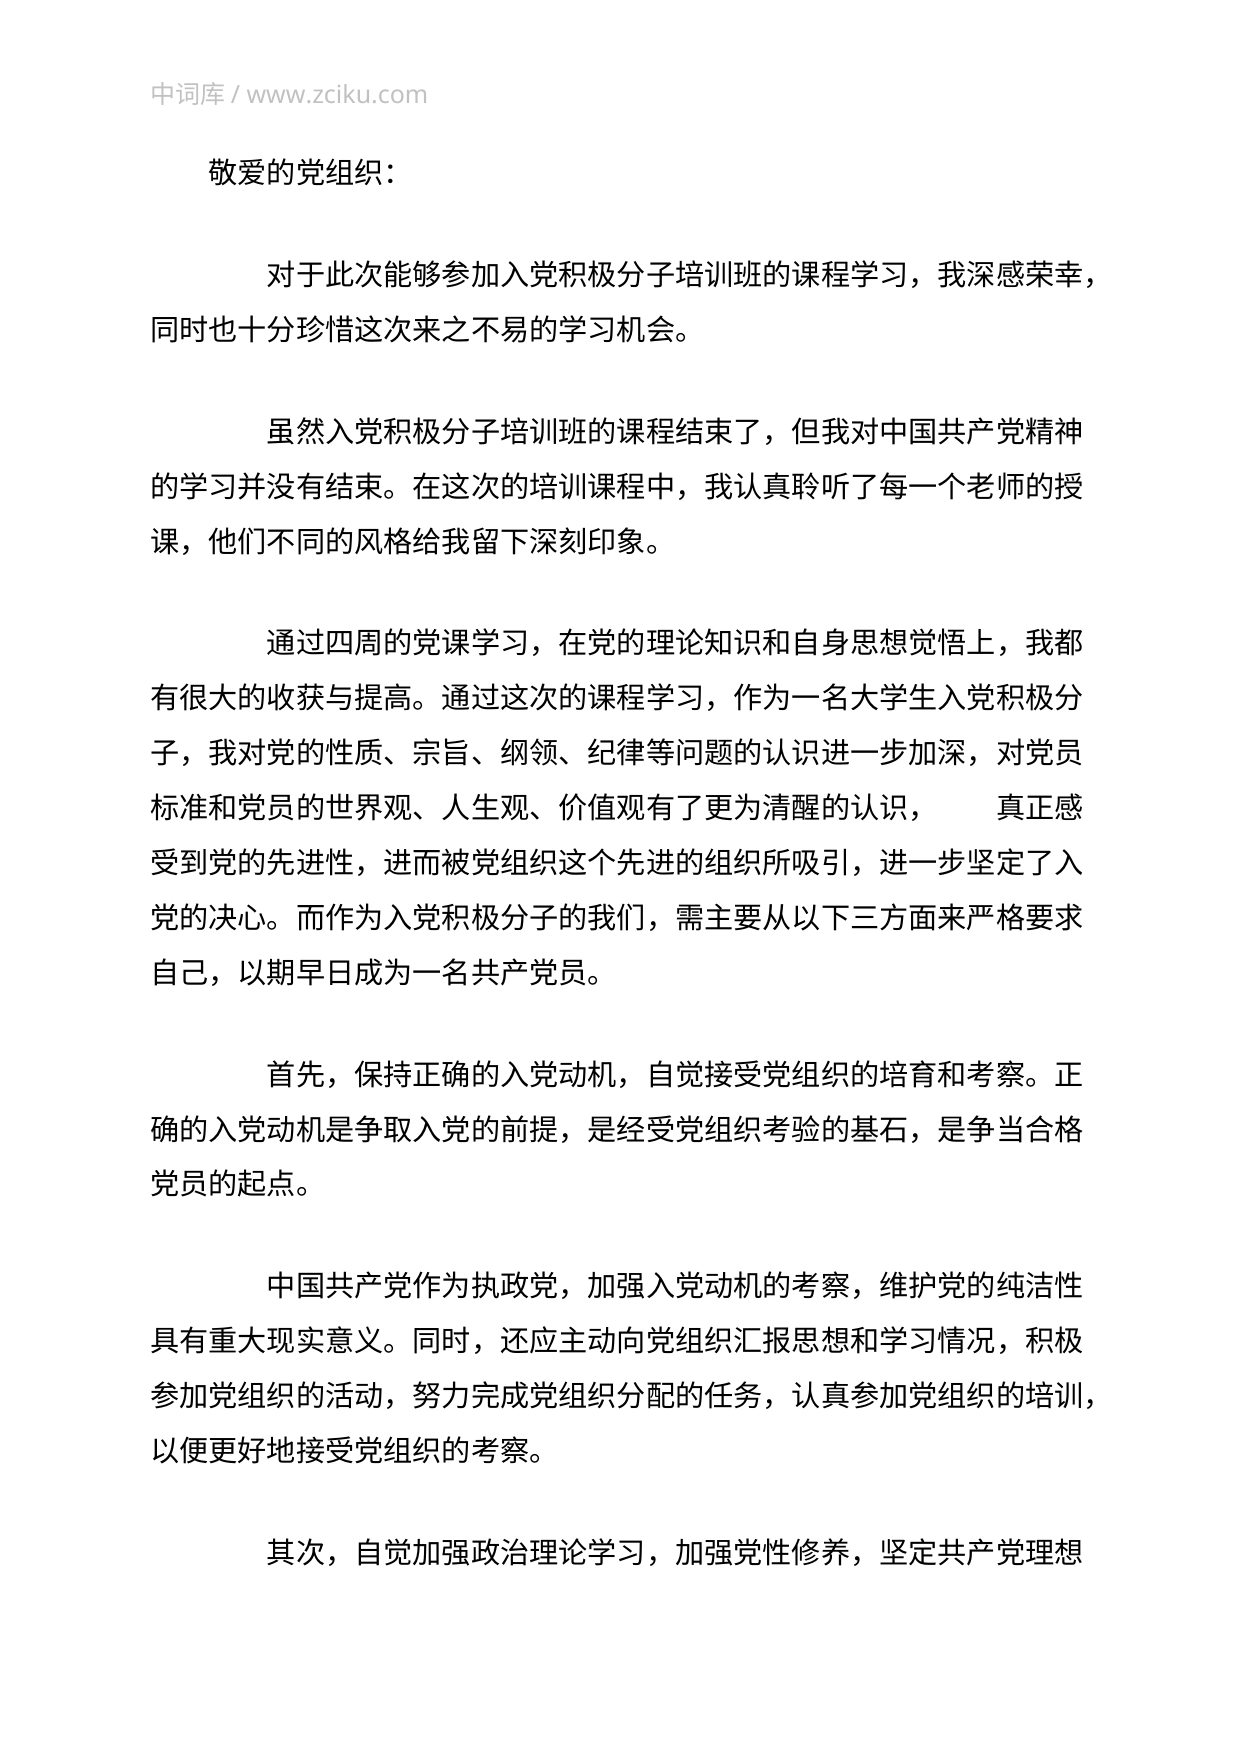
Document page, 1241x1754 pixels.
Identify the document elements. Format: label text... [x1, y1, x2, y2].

text 敬爱的党组织： [150, 150, 1090, 192]
text 通过四周的党课学习，在党的理论知识和自身思想觉悟上，我都有很大的收获与提高。通过这次的课程学习，作为一名大学生入党积极分子，我对党的性质、宗旨、纲领、纪律等问题的认识进一步加深，对党员标准和党员的世界观、人生观、价值观有了更为清醒的认识， 真正感受到党的先进性，进而被党组织这个先进的组织所吸引，进一步坚定了入党的决心。而作为入党积极分子的我们，需主要从以下三方面来严格要求自己，以期早日成为一名共产党员。 [150, 620, 1090, 992]
text 中国共产党作为执政党，加强入党动机的考察，维护党的纯洁性具有重大现实意义。同时，还应主动向党组织汇报思想和学习情况，积极参加党组织的活动，努力完成党组织分配的任务，认真参加党组织的培训，以便更好地接受党组织的考察。 [150, 1263, 1090, 1470]
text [150, 1529, 1090, 1571]
text 首先，保持正确的入党动机，自觉接受党组织的培育和考察。正确的入党动机是争取入党的前提，是经受党组织考验的基石，是争当合格党员的起点。 [150, 1051, 1090, 1203]
text 对于此次能够参加入党积极分子培训班的课程学习，我深感荣幸，同时也十分珍惜这次来之不易的学习机会。 [150, 252, 1090, 349]
text 虽然入党积极分子培训班的课程结束了，但我对中国共产党精神的学习并没有结束。在这次的培训课程中，我认真聆听了每一个老师的授课，他们不同的风格给我留下深刻印象。 [150, 408, 1090, 561]
